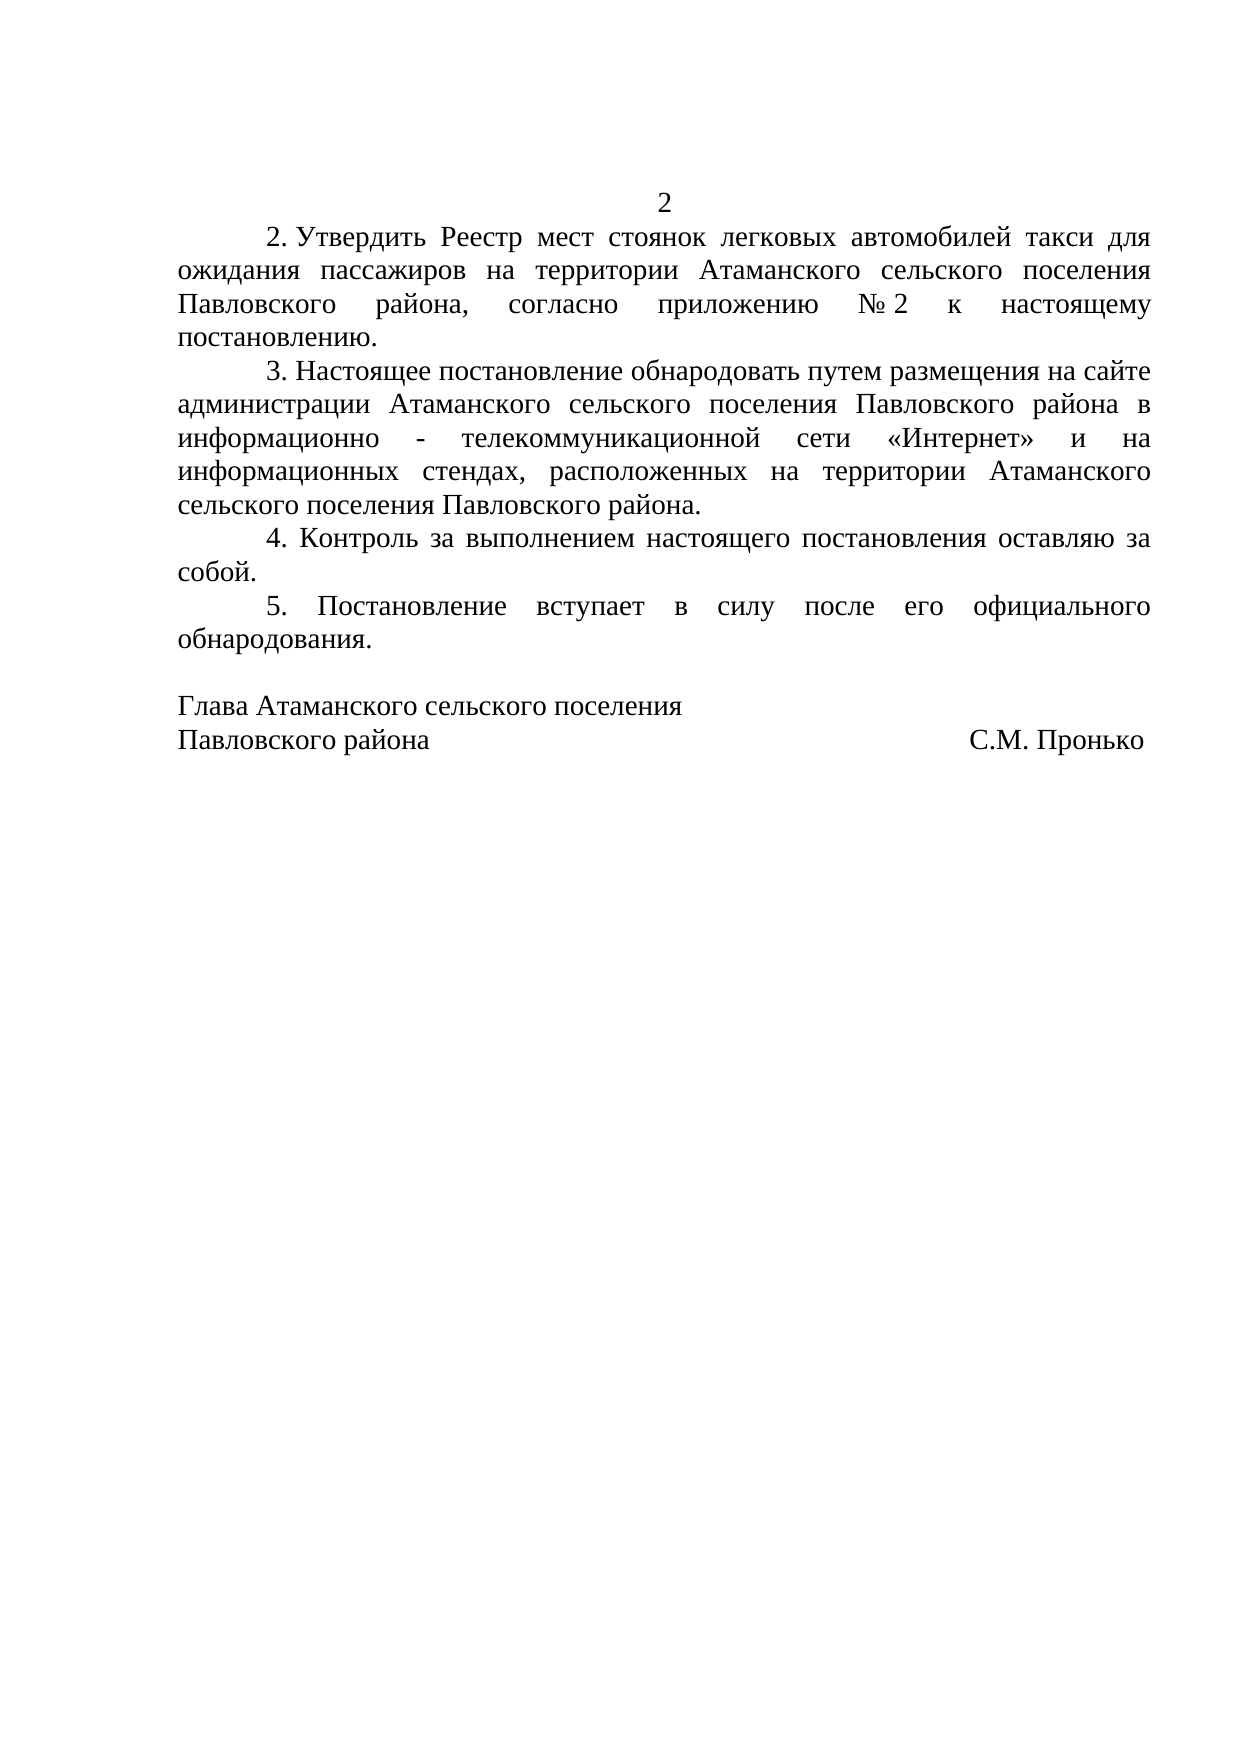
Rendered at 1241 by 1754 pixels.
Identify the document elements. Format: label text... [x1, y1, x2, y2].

text 2 [177, 185, 1152, 219]
text 2. Утвердить Реестр мест стоянок легковых автомобилей такси для ожидания пассажиров на территории Атаманского сельского поселения Павловского района, согласно приложению № 2 к настоящему постановлению. [177, 219, 1152, 353]
text 4. Контроль за выполнением настоящего постановления оставляю за собой. [177, 521, 1152, 588]
text 3. Настоящее постановление обнародовать путем размещения на сайте администрации Атаманского сельского поселения Павловского района в информационно - телекоммуникационной сети «Интернет» и на информационных стендах, расположенных на территории Атаманского сельского поселения Павловского района. [177, 353, 1152, 521]
text Павловского района С.М. Пронько [177, 722, 1152, 755]
text 5. Постановление вступает в силу после его официального обнародования. [177, 588, 1152, 655]
text Глава Атаманского сельского поселения [177, 688, 1152, 722]
